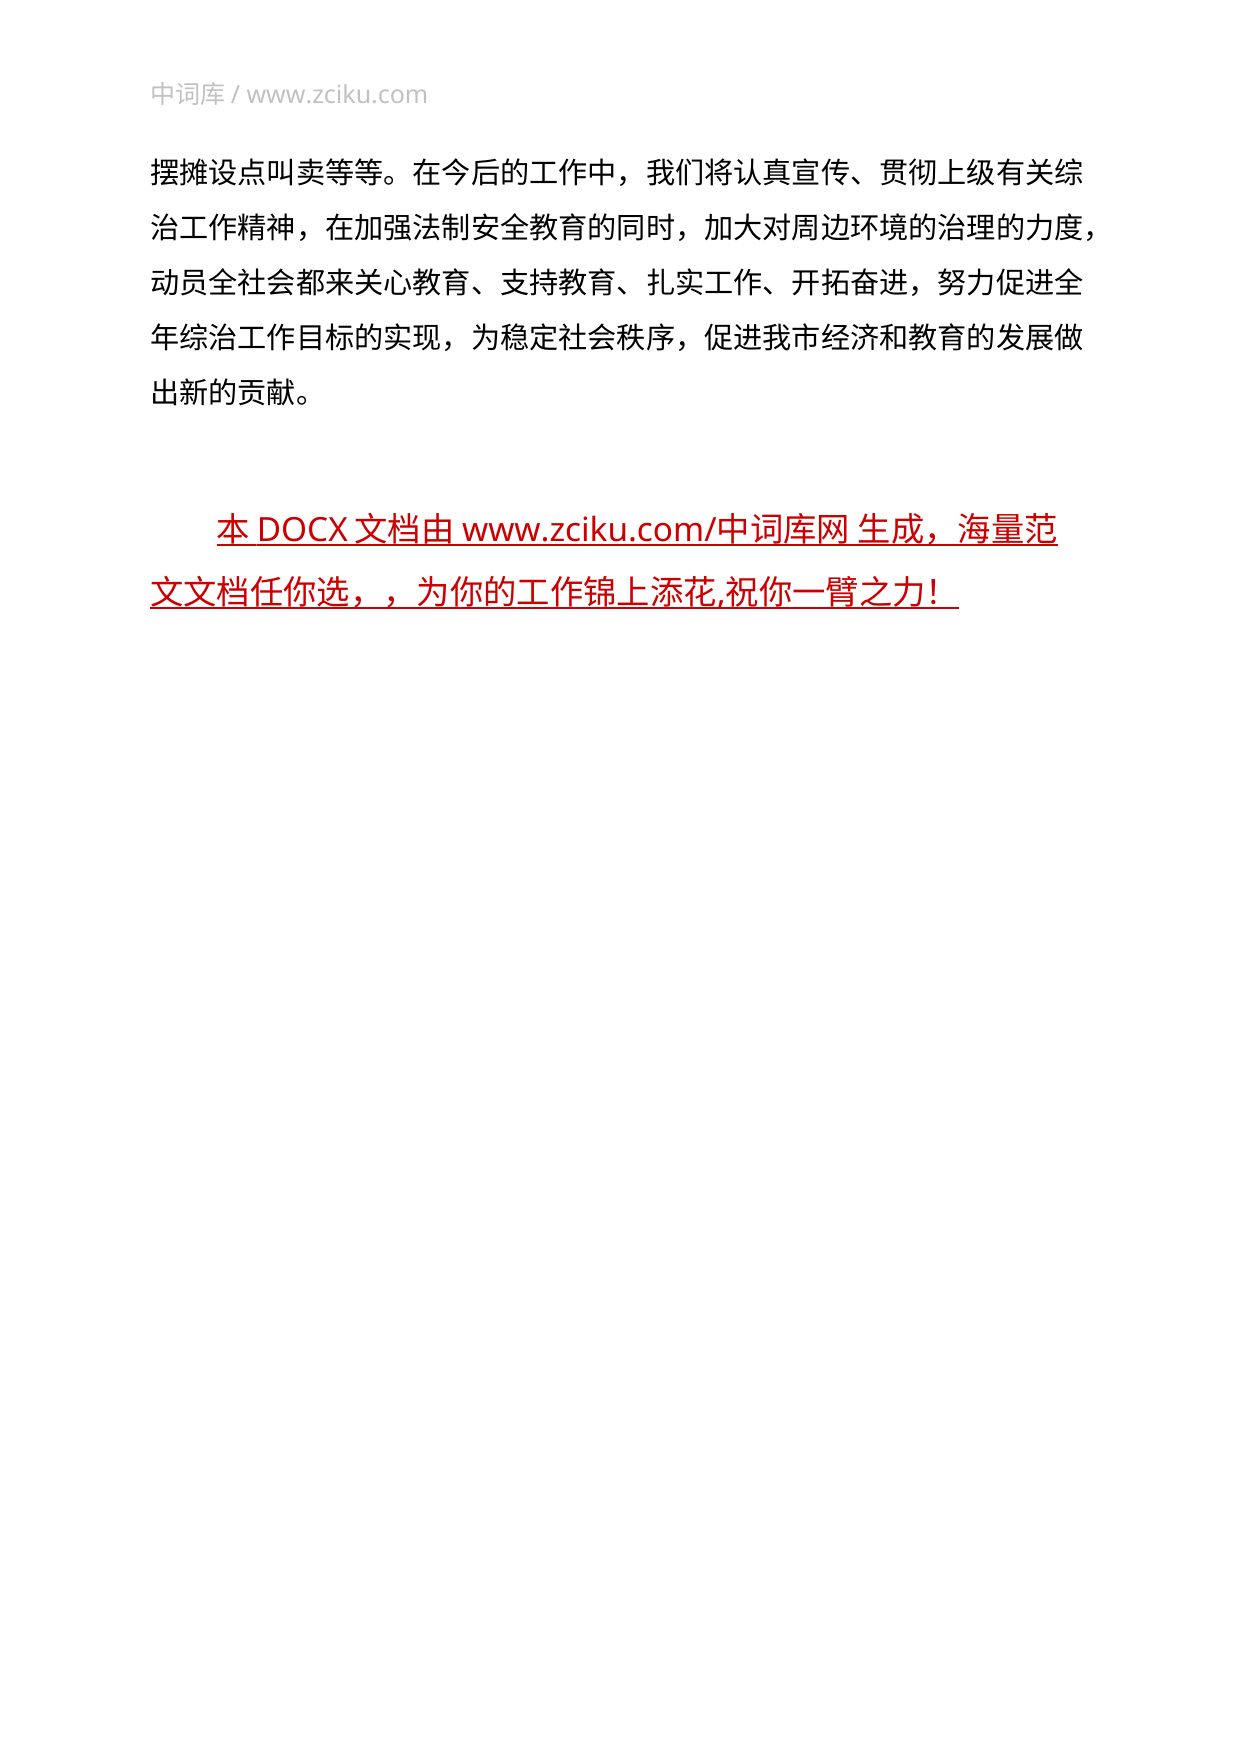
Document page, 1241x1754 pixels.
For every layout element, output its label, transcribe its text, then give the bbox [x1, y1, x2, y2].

text 本DOCX文档由 www.zciku.com/中词库网 生成，海量范文文档任你选，，为你的工作锦上添花,祝你一臂之力！ [150, 503, 1090, 614]
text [150, 150, 1090, 412]
